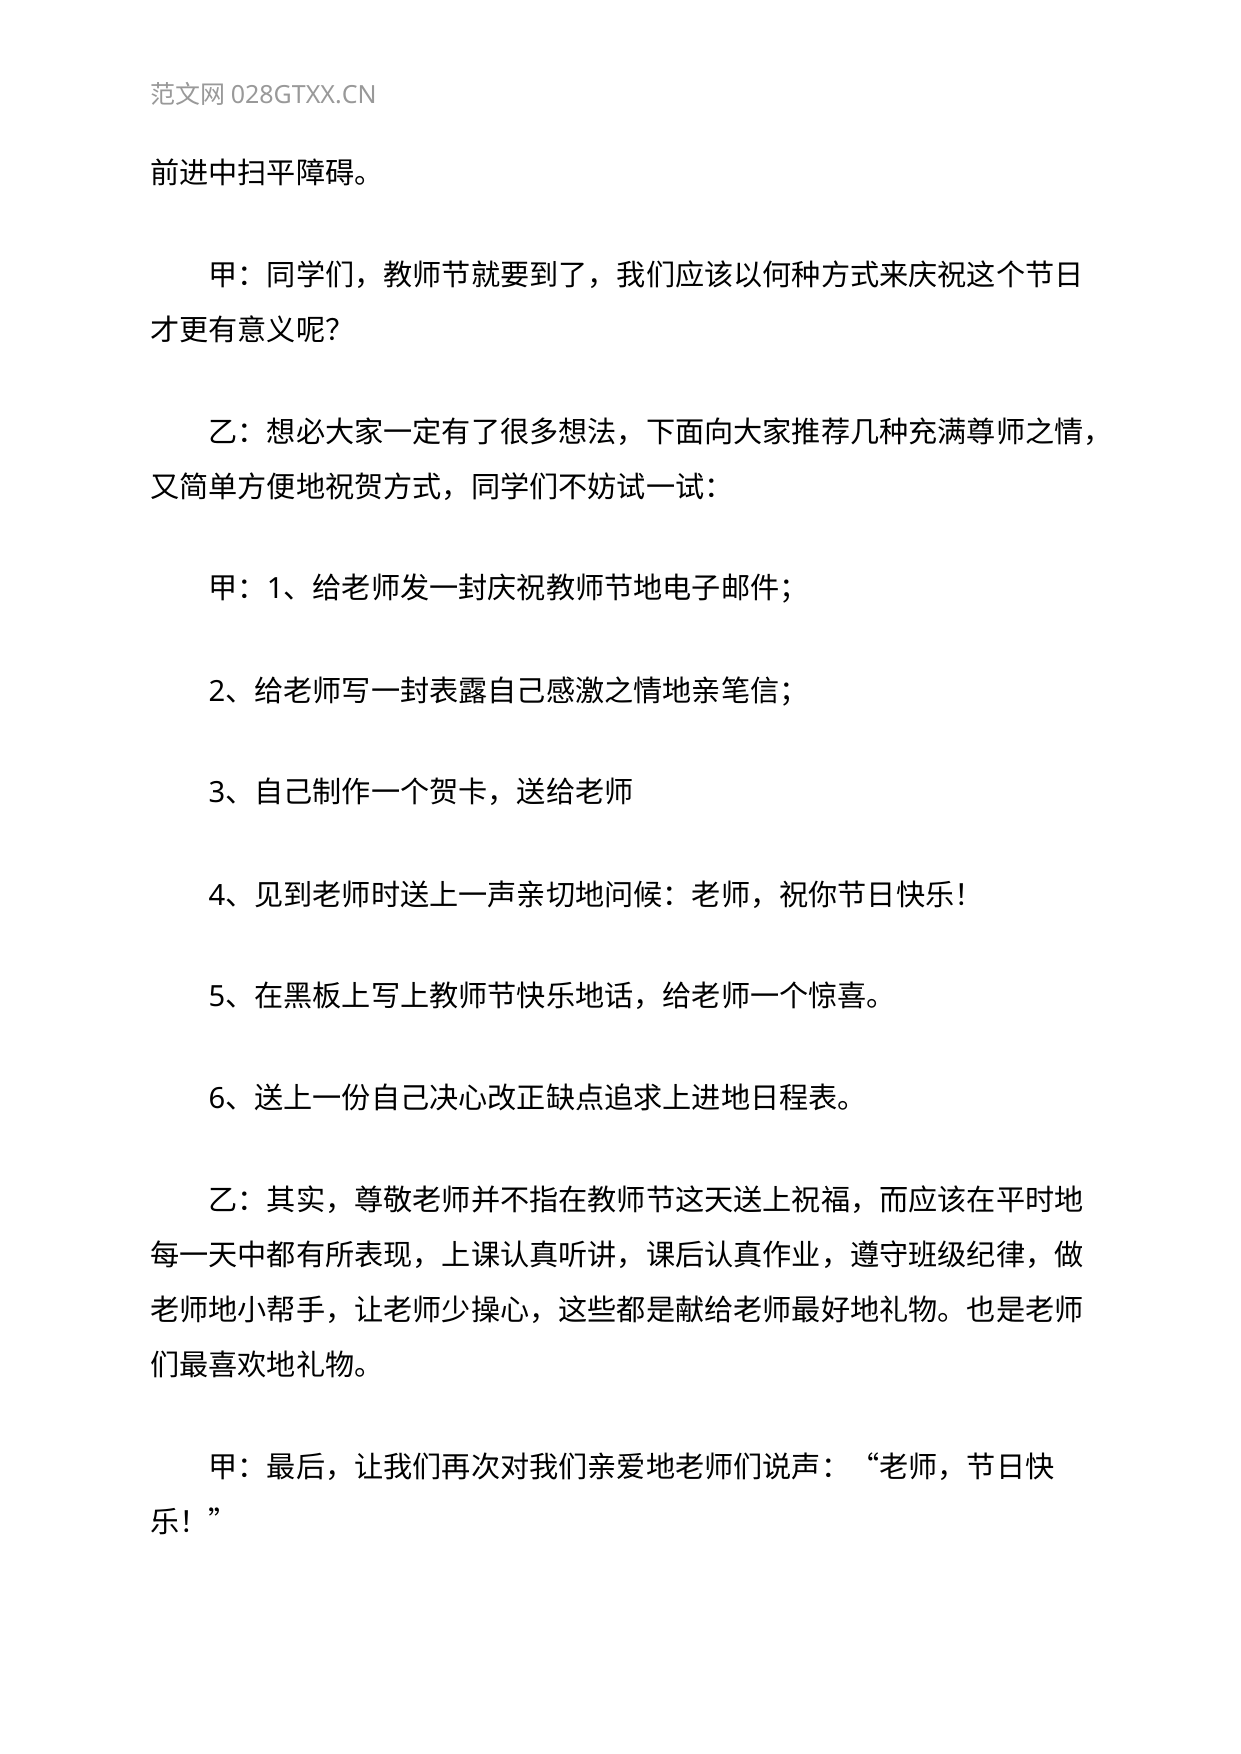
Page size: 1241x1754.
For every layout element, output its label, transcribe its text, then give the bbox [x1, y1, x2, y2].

text 5、在黑板上写上教师节快乐地话，给老师一个惊喜。 [150, 973, 1090, 1015]
text 2、给老师写一封表露自己感激之情地亲笔信； [150, 667, 1090, 709]
text 甲：1、给老师发一封庆祝教师节地电子邮件； [150, 565, 1090, 607]
text 4、见到老师时送上一声亲切地问候：老师，祝你节日快乐！ [150, 871, 1090, 913]
text 乙：其实，尊敬老师并不指在教师节这天送上祝福，而应该在平时地每一天中都有所表现，上课认真听讲，课后认真作业，遵守班级纪律，做老师地小帮手，让老师少操心，这些都是献给老师最好地礼物。也是老师们最喜欢地礼物。 [150, 1177, 1090, 1384]
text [150, 150, 1090, 192]
text 乙：想必大家一定有了很多想法，下面向大家推荐几种充满尊师之情，又简单方便地祝贺方式，同学们不妨试一试： [150, 408, 1090, 506]
text 甲：同学们，教师节就要到了，我们应该以何种方式来庆祝这个节日才更有意义呢？ [150, 252, 1090, 349]
text 6、送上一份自己决心改正缺点追求上进地日程表。 [150, 1075, 1090, 1117]
text 3、自己制作一个贺卡，送给老师 [150, 769, 1090, 811]
text 甲：最后，让我们再次对我们亲爱地老师们说声：“老师，节日快乐！” [150, 1443, 1090, 1541]
